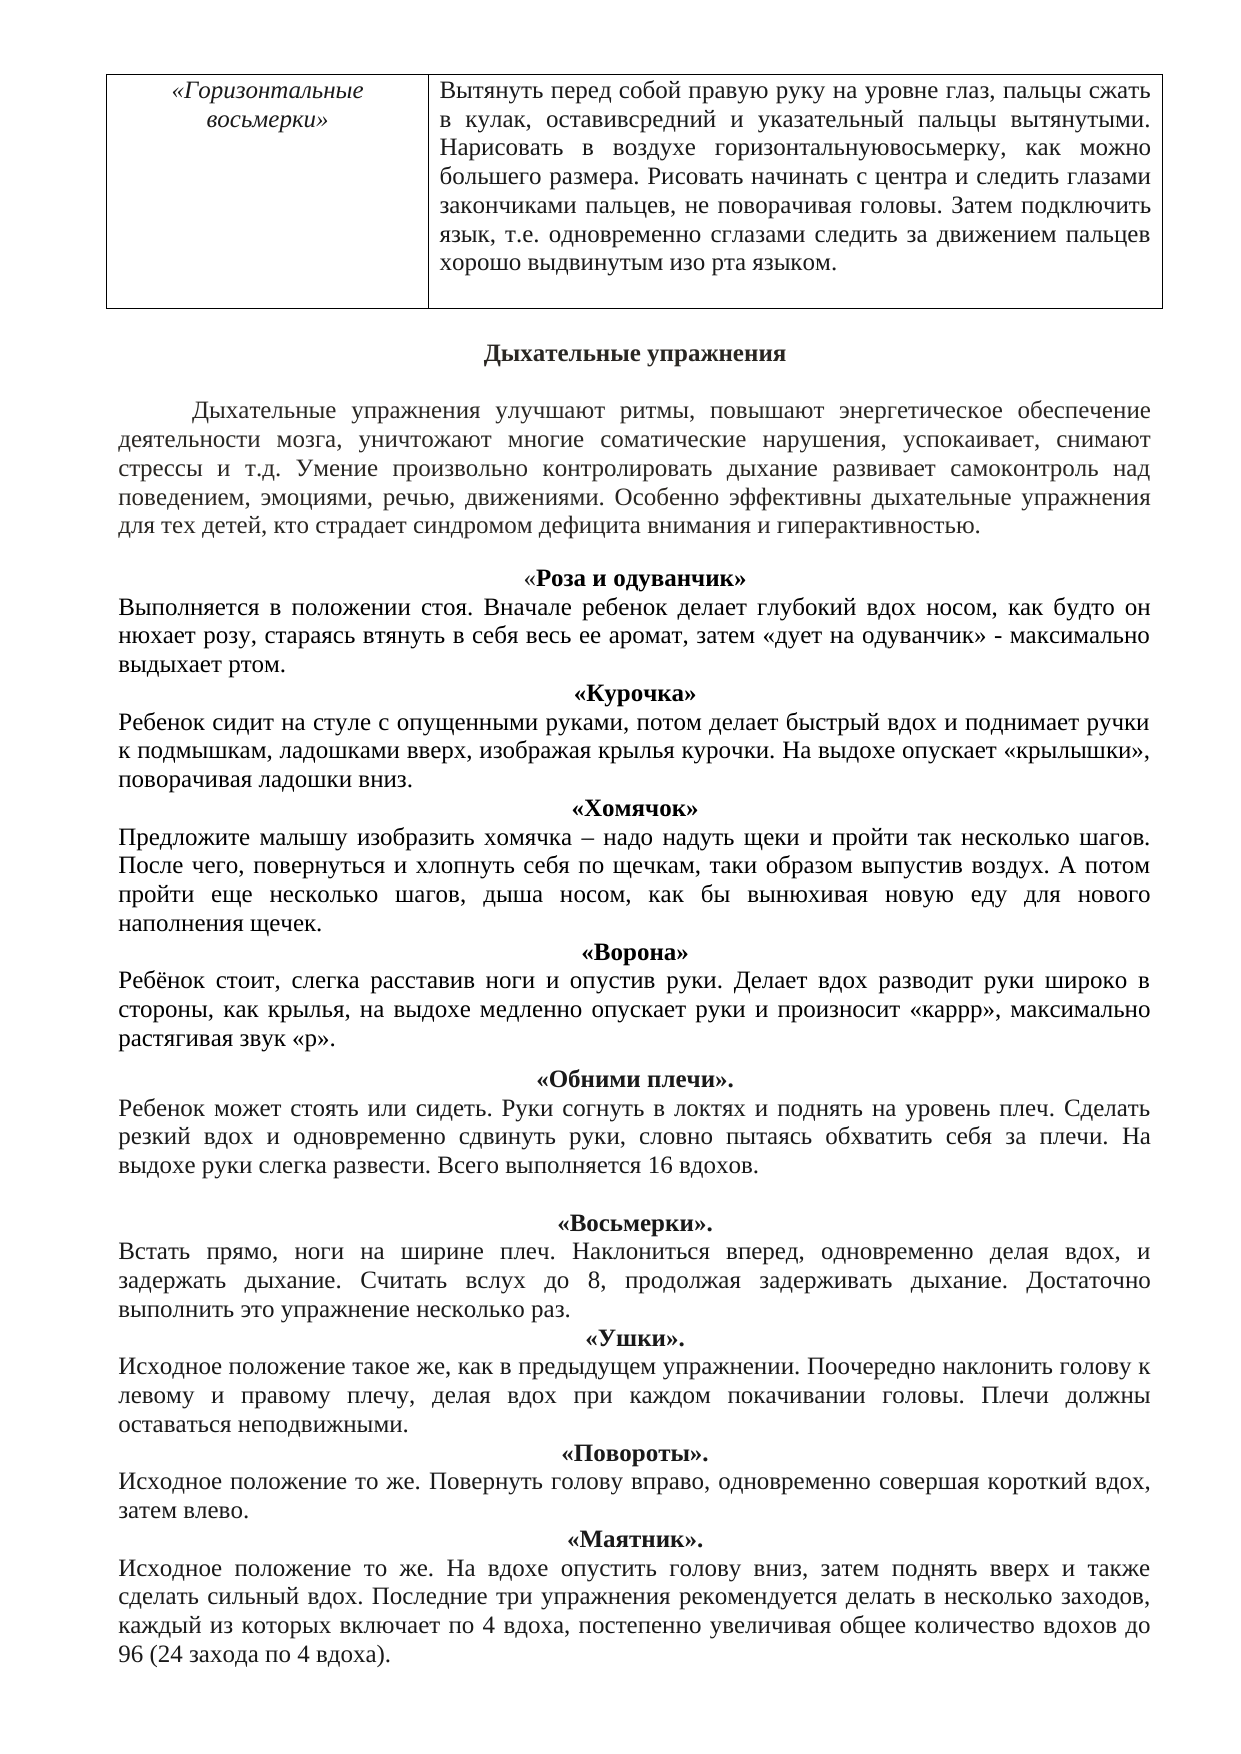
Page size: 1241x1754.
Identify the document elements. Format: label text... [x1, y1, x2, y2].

text Ребенок сидит на стуле с опущенными руками, потом делает быстрый вдох и поднимает ручки к подмышкам, ладошками вверх, изображая крылья курочки. На выдохе опускает «крылышки», поворачивая ладошки вниз. [118, 707, 1152, 793]
text «Восьмерки». [118, 1208, 1152, 1236]
text Исходное положение такое же, как в предыдущем упражнении. Поочередно наклонить голову к левому и правому плечу, делая вдох при каждом покачивании головы. Плечи должны оставаться неподвижными. [118, 1351, 1152, 1438]
table_cell Вытянуть перед собой правую руку на уровне глаз, пальцы сжать в кулак, оставивсредний и указательный пальцы вытянутыми. Нарисовать в воздухе горизонтальнуювосьмерку, как можно большего размера. Рисовать начинать с центра и следить глазами закончиками пальцев, не поворачивая головы. Затем подключить язык, т.е. одновременно сглазами следить за движением пальцев хорошо выдвинутым изо рта языком. [429, 75, 1162, 308]
text «Хомячок» [118, 793, 1152, 822]
table_cell «Горизонтальные восьмерки» [107, 75, 428, 308]
text Предложите малышу изобразить хомячка – надо надуть щеки и пройти так несколько шагов. После чего, повернуться и хлопнуть себя по щечкам, таки образом выпустив воздух. А потом пройти еще несколько шагов, дыша носом, как бы вынюхивая новую еду для нового наполнения щечек. [118, 822, 1152, 937]
text Дыхательные упражнения улучшают ритмы, повышают энергетическое обеспечение деятельности мозга, уничтожают многие соматические нарушения, успокаивает, снимают стрессы и т.д. Умение произвольно контролировать дыхание развивает самоконтроль над поведением, эмоциями, речью, движениями. Особенно эффективны дыхательные упражнения для тех детей, кто страдает синдромом дефицита внимания и гиперактивностью. [118, 395, 1152, 539]
text «Маятник». [118, 1524, 1152, 1553]
text «Роза и одуванчик» [118, 563, 1152, 592]
text Ребёнок стоит, слегка расставив ноги и опустив руки. Делает вдох разводит руки широко в стороны, как крылья, на выдохе медленно опускает руки и произносит «каррр», максимально растягивая звук «р». [118, 966, 1152, 1052]
text «Курочка» [118, 678, 1152, 707]
text Встать прямо, ноги на ширине плеч. Наклониться вперед, одновременно делая вдох, и задержать дыхание. Считать вслух до 8, продолжая задерживать дыхание. Достаточно выполнить это упражнение несколько раз. [118, 1236, 1152, 1323]
text «Ушки». [118, 1323, 1152, 1351]
text «Повороты». [118, 1438, 1152, 1466]
text Исходное положение то же. На вдохе опустить голову вниз, затем поднять вверх и также сделать сильный вдох. Последние три упражнения рекомендуется делать в несколько заходов, каждый из которых включает по 4 вдоха, постепенно увеличивая общее количество вдохов до 96 (24 захода по 4 вдоха). [118, 1553, 1152, 1668]
text Ребенок может стоять или сидеть. Руки согнуть в локтях и поднять на уровень плеч. Сделать резкий вдох и одновременно сдвинуть руки, словно пытаясь обхватить себя за плечи. На выдохе руки слегка развести. Всего выполняется 16 вдохов. [118, 1093, 1152, 1179]
text Выполняется в положении стоя. Вначале ребенок делает глубокий вдох носом, как будто он нюхает розу, стараясь втянуть в себя весь ее аромат, затем «дует на одуванчик» - максимально выдыхает ртом. [118, 592, 1152, 678]
text «Обними плечи». [118, 1064, 1152, 1093]
text Исходное положение то же. Повернуть голову вправо, одновременно совершая короткий вдох, затем влево. [118, 1466, 1152, 1524]
text Дыхательные упражнения [118, 338, 1152, 367]
text «Ворона» [118, 937, 1152, 966]
